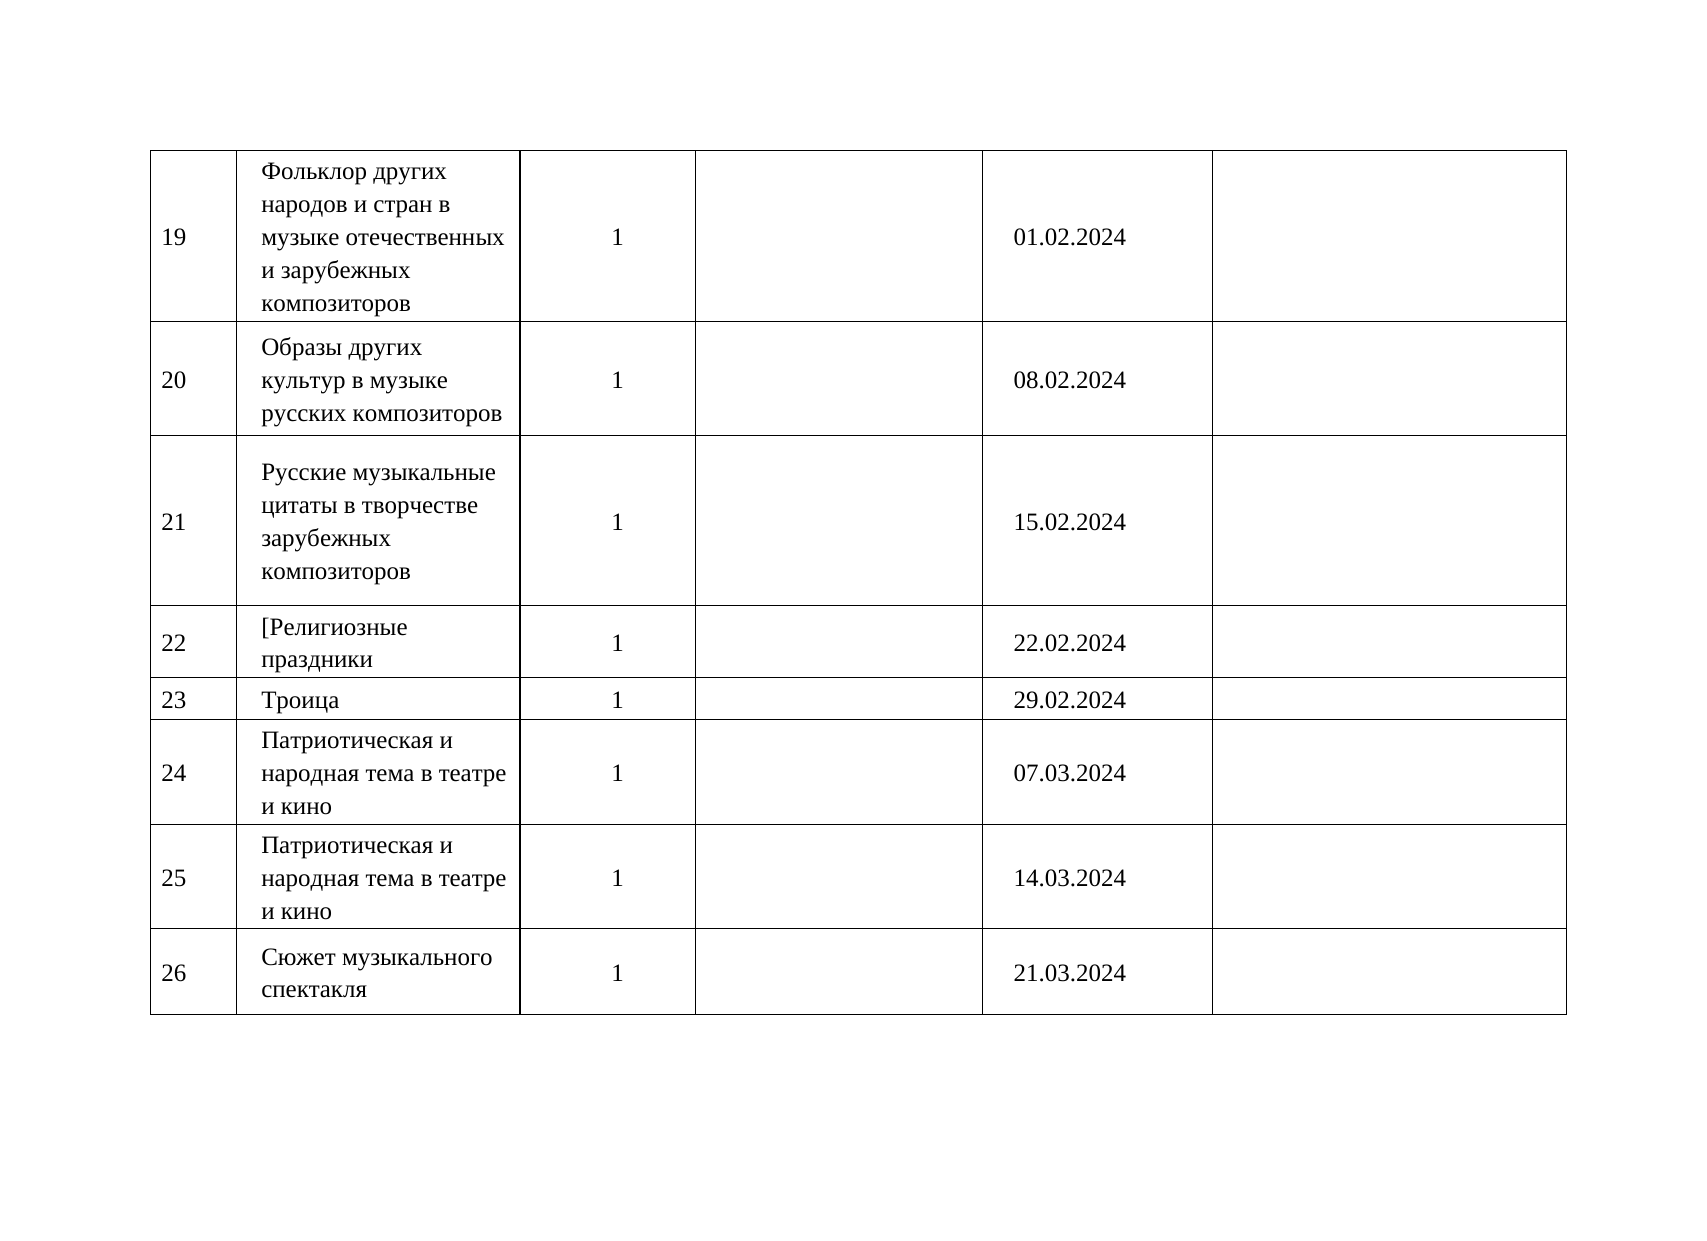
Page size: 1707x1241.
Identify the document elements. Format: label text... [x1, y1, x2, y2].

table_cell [237, 151, 519, 321]
table_cell 1 [521, 151, 695, 321]
table_cell [696, 322, 982, 435]
table_cell 1 [521, 720, 695, 823]
table_cell 21.03.2024 [983, 929, 1212, 1014]
table_cell [1213, 720, 1566, 823]
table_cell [237, 929, 519, 1014]
table_cell [Религиозные праздники [237, 606, 519, 677]
table_cell 24 [151, 720, 236, 823]
table_cell [1213, 151, 1566, 321]
table_cell 15.02.2024 [983, 436, 1212, 605]
table_cell Патриотическая и народная тема в театре и кино [237, 825, 519, 928]
table_cell [1213, 436, 1566, 605]
table_cell 26 [151, 929, 236, 1014]
table_cell 1 [521, 678, 695, 718]
table_cell 1 [521, 929, 695, 1014]
table_cell 1 [521, 436, 695, 605]
table_cell 22 [151, 606, 236, 677]
table_cell 1 [521, 322, 695, 435]
table_cell [1213, 825, 1566, 928]
table_cell [696, 151, 982, 321]
table_cell 19 [151, 151, 236, 321]
table_cell 1 [521, 606, 695, 677]
table_cell [1213, 606, 1566, 677]
table_cell [696, 929, 982, 1014]
table_cell 21 [151, 436, 236, 605]
table_cell [696, 720, 982, 823]
table_cell 22.02.2024 [983, 606, 1212, 677]
table_cell Троица [237, 678, 519, 718]
table_cell [696, 825, 982, 928]
table_cell 1 [521, 825, 695, 928]
table_cell Русские музыкальные цитаты в творчестве зарубежных композиторов [237, 436, 519, 605]
table_cell [1213, 322, 1566, 435]
table_cell 23 [151, 678, 236, 718]
table_cell 07.03.2024 [983, 720, 1212, 823]
table_cell 08.02.2024 [983, 322, 1212, 435]
table_cell 20 [151, 322, 236, 435]
table_cell Образы других культур в музыке русских композиторов [237, 322, 519, 435]
table_cell Патриотическая и народная тема в театре и кино [237, 720, 519, 823]
table_cell [696, 606, 982, 677]
table_cell [696, 678, 982, 718]
table_cell 01.02.2024 [983, 151, 1212, 321]
table_cell 29.02.2024 [983, 678, 1212, 718]
table_cell [696, 436, 982, 605]
table_cell 25 [151, 825, 236, 928]
table_cell [1213, 678, 1566, 718]
table_cell [1213, 929, 1566, 1014]
table_cell 14.03.2024 [983, 825, 1212, 928]
